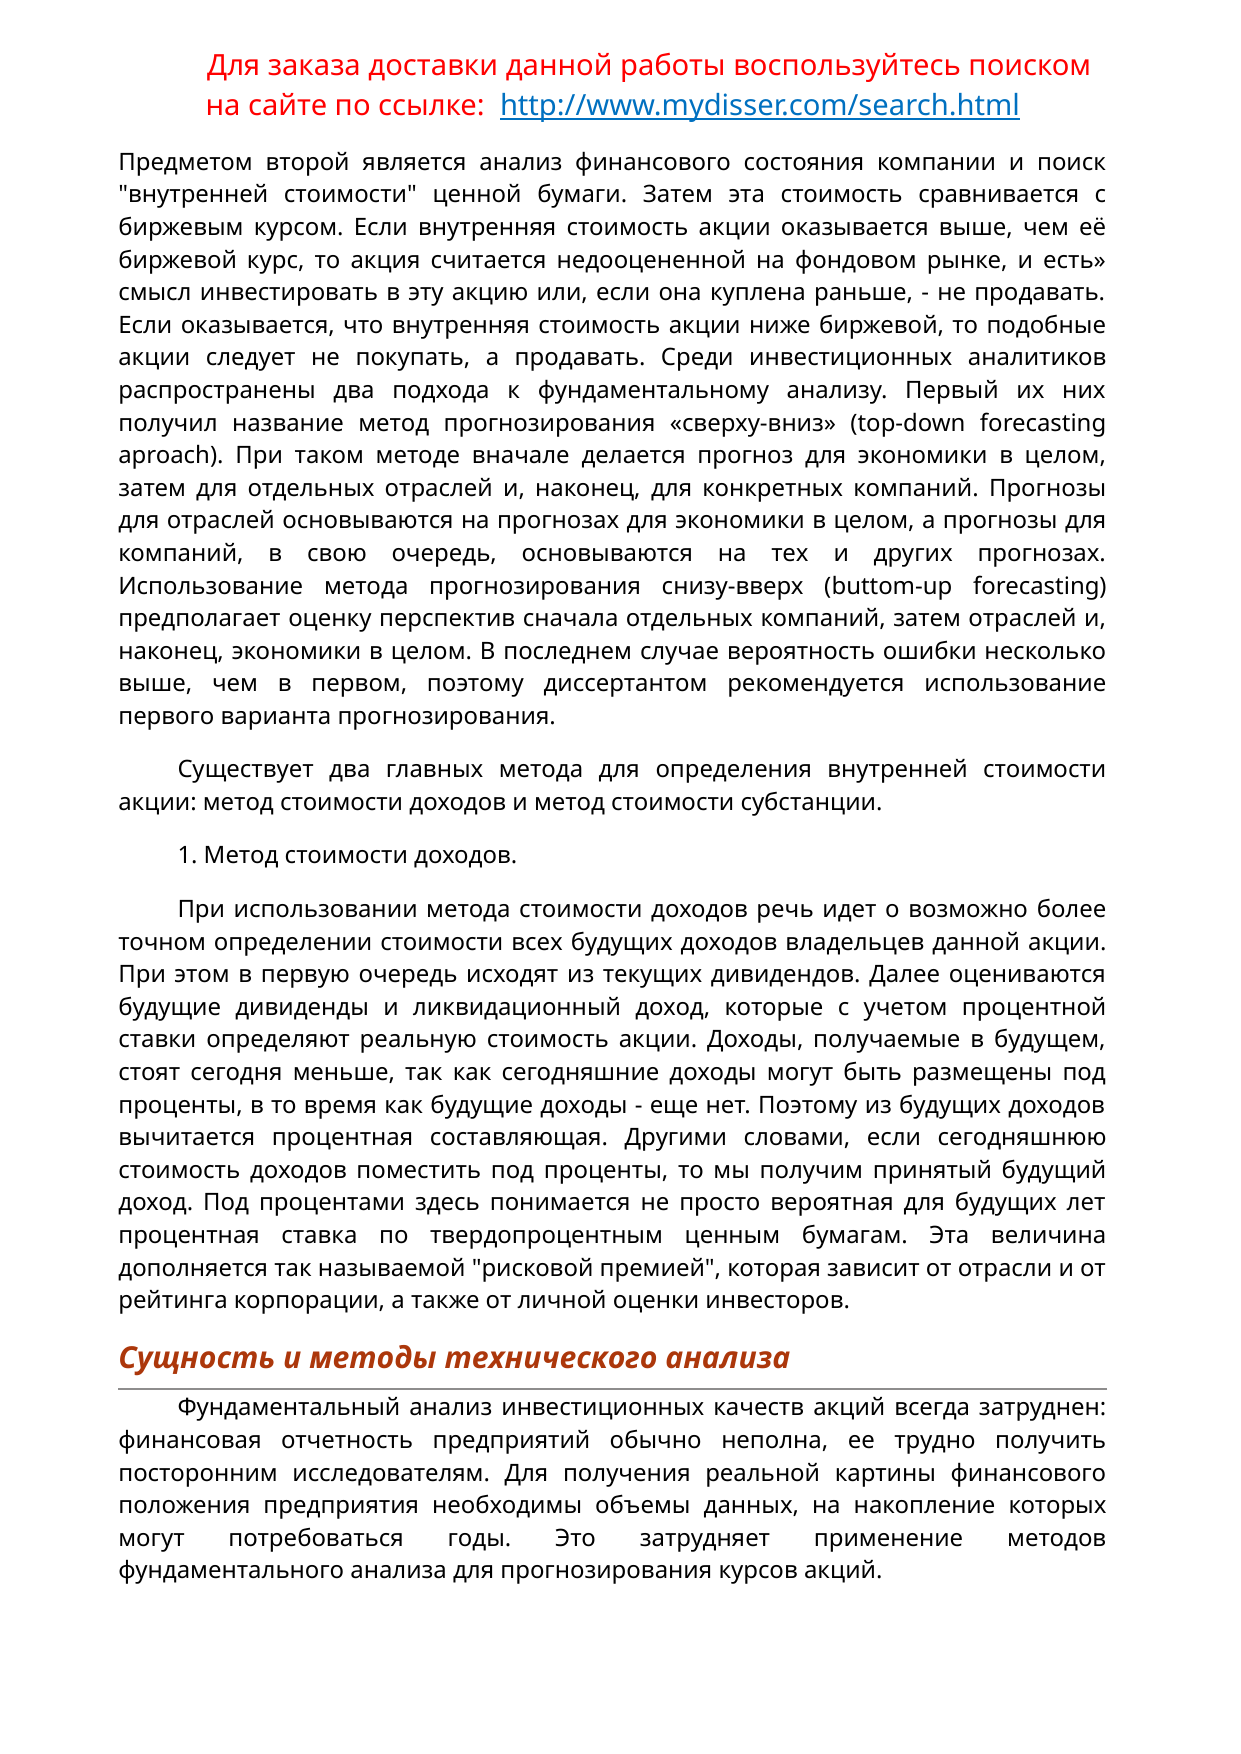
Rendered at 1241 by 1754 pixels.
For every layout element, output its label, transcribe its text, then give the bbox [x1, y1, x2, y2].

subtitle Сущность и методы технического анализа [118, 1336, 1107, 1388]
